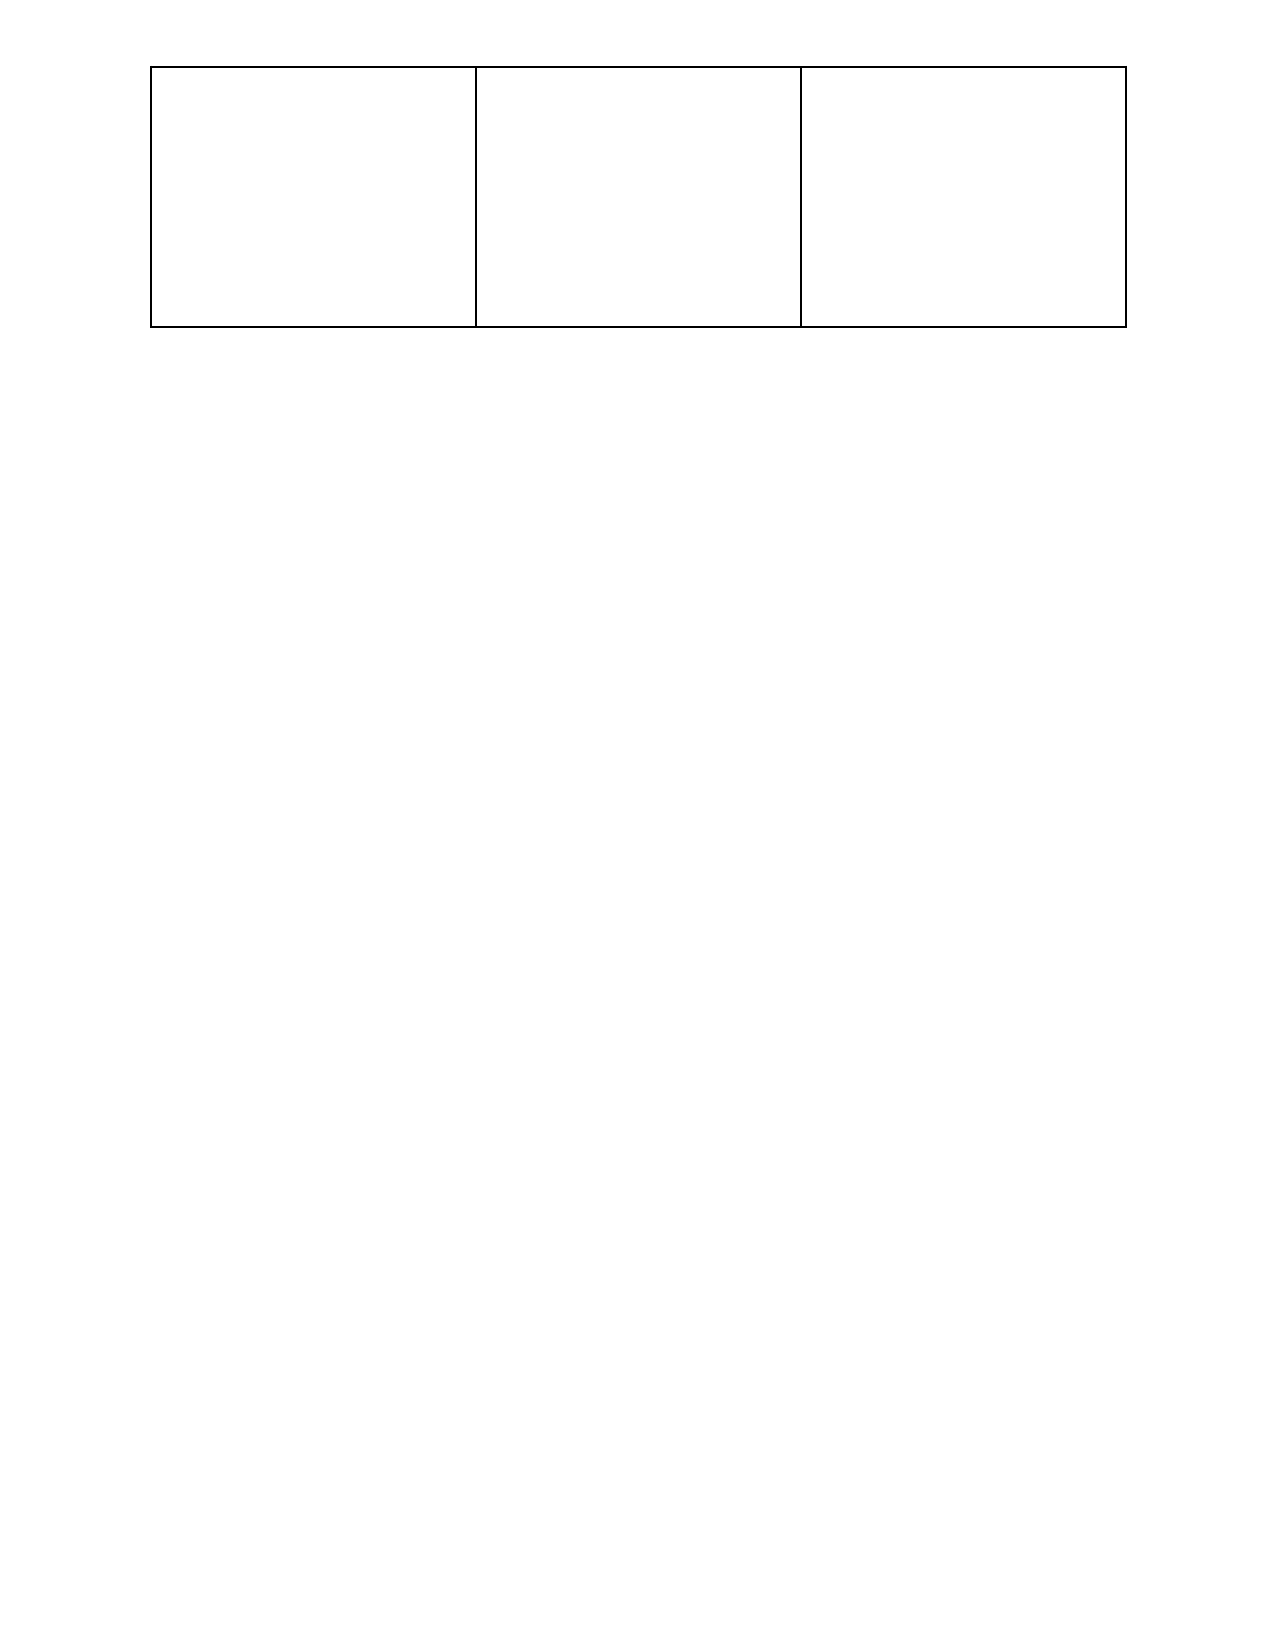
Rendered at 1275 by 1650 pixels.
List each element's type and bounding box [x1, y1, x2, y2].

table_cell [802, 68, 1125, 326]
table_cell [152, 68, 475, 326]
table_cell [477, 68, 800, 326]
